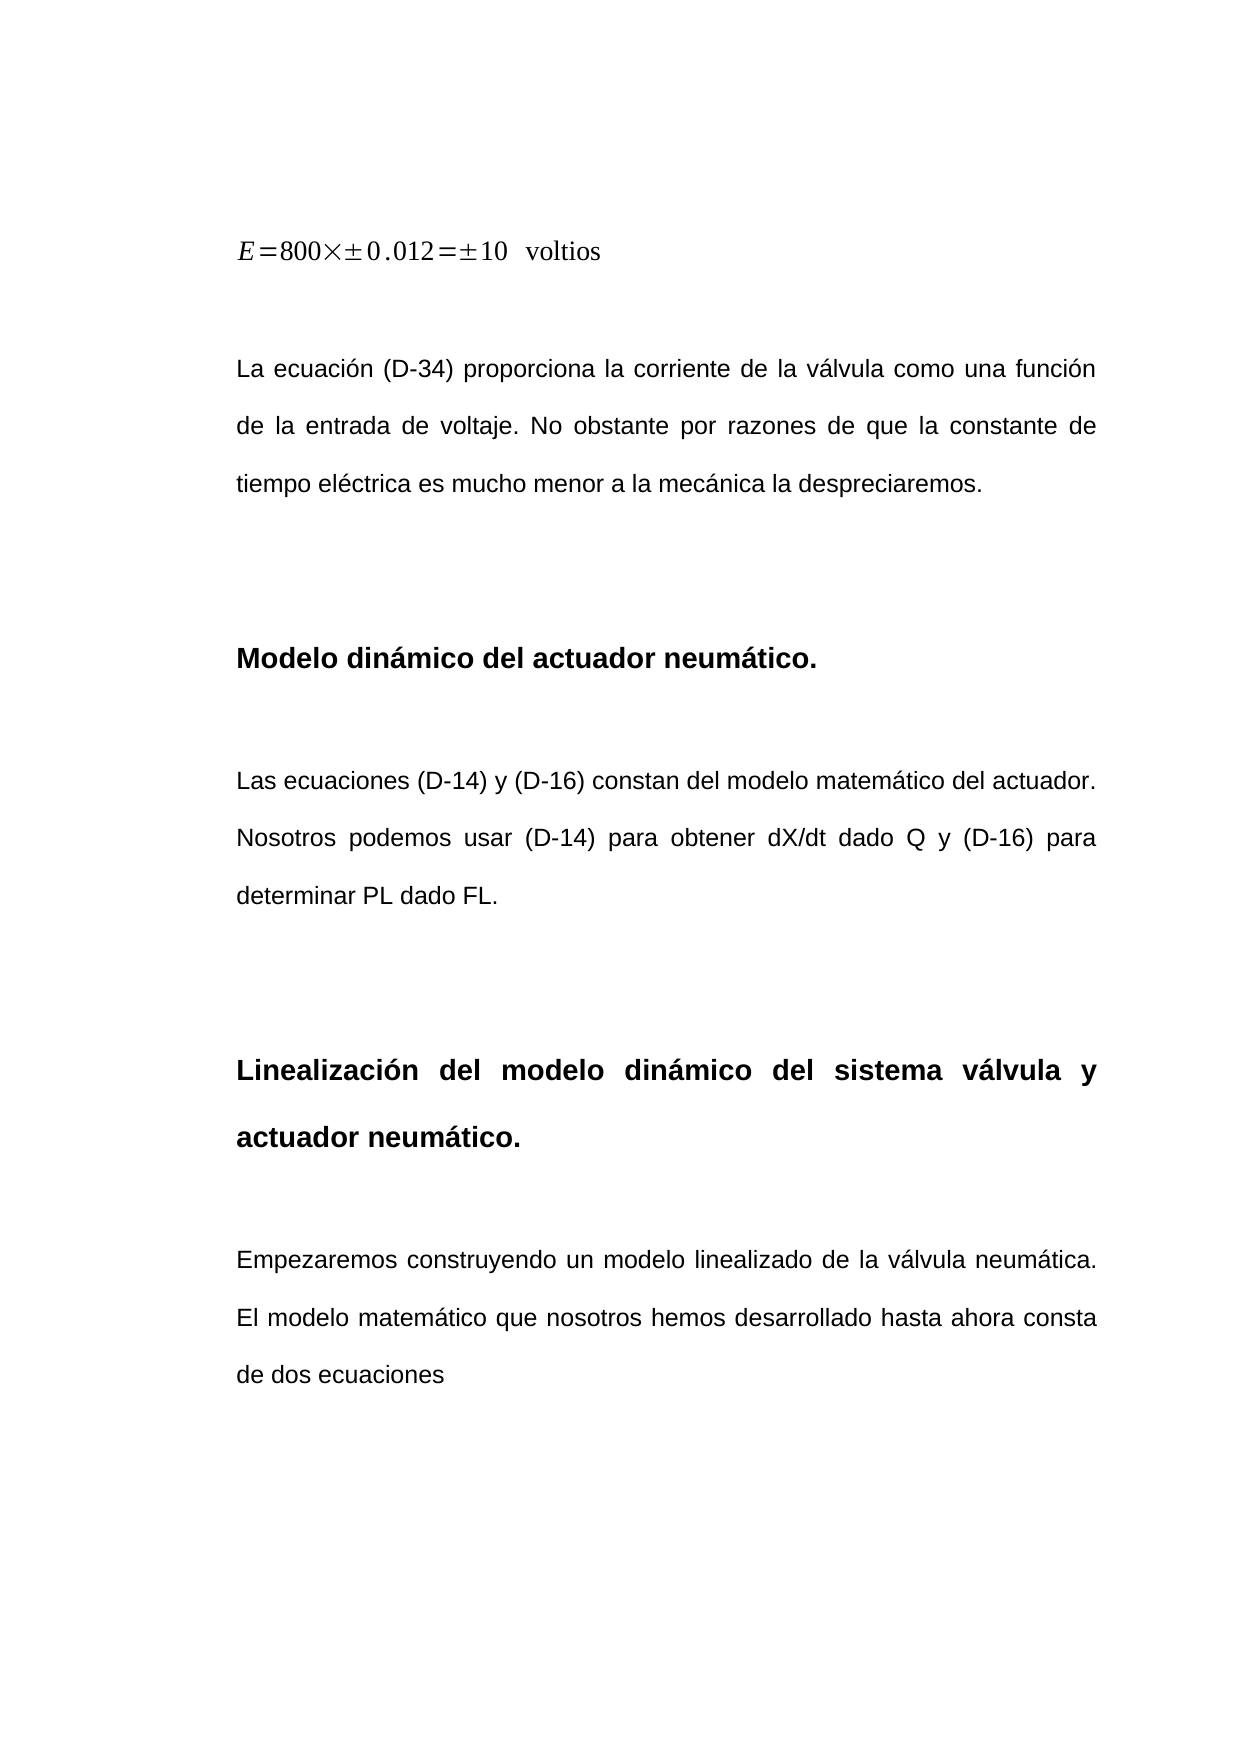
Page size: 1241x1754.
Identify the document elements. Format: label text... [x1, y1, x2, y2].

text La ecuación (D-34) proporciona la corriente de la válvula como una función de la entrada de voltaje. No obstante por razones de que la constante de tiempo eléctrica es mucho menor a la mecánica la despreciaremos. [236, 354, 1098, 497]
text Empezaremos construyendo un modelo linealizado de la válvula neumática. El modelo matemático que nosotros hemos desarrollado hasta ahora consta de dos ecuaciones [236, 1245, 1098, 1389]
text Linealización del modelo dinámico del sistema válvula y actuador neumático. [236, 1053, 1098, 1154]
text Modelo dinámico del actuador neumático. [236, 641, 1098, 675]
text Las ecuaciones (D-14) y (D-16) constan del modelo matemático del actuador. Nosotros podemos usar (D-14) para obtener dX/dt dado Q y (D-16) para determinar PL dado FL. [236, 766, 1098, 909]
